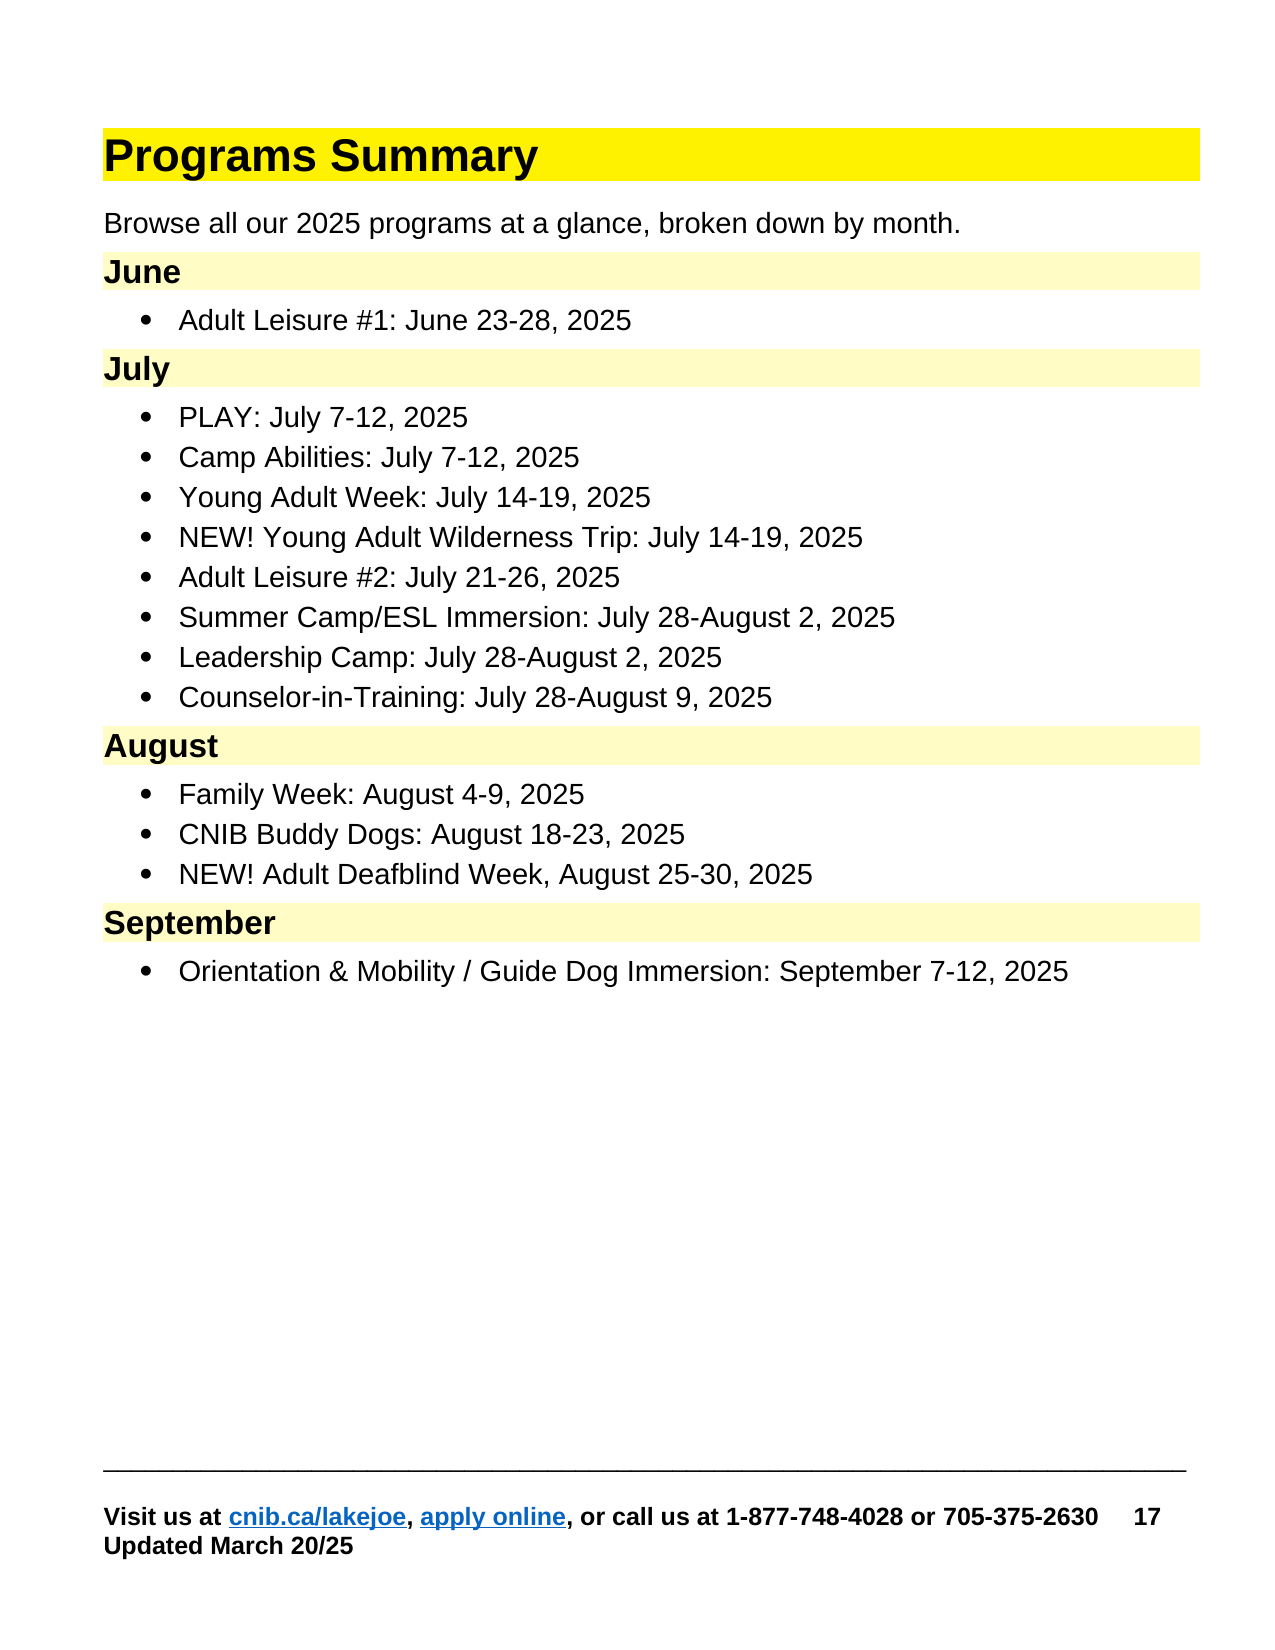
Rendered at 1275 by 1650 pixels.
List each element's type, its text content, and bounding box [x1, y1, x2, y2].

list Summer Camp/ESL Immersion: July 28-August 2, 2025 [141, 600, 1200, 634]
subtitle July [103, 349, 1200, 387]
list Leadership Camp: July 28-August 2, 2025 [141, 640, 1200, 674]
list Adult Leisure #2: July 21-26, 2025 [141, 560, 1200, 594]
list NEW! Young Adult Wilderness Trip: July 14-19, 2025 [141, 520, 1200, 554]
list CNIB Buddy Dogs: August 18-23, 2025 [141, 817, 1200, 851]
list PLAY: July 7-12, 2025 [141, 400, 1200, 434]
subtitle September [103, 903, 1200, 942]
list Young Adult Week: July 14-19, 2025 [141, 480, 1200, 514]
subtitle August [103, 726, 1200, 765]
list Orientation & Mobility / Guide Dog Immersion: September 7-12, 2025 [141, 954, 1200, 1022]
list Camp Abilities: July 7-12, 2025 [141, 440, 1200, 474]
text Browse all our 2025 programs at a glance, broken down by month. [103, 206, 1200, 239]
subtitle June [103, 252, 1200, 290]
list Family Week: August 4-9, 2025 [141, 777, 1200, 811]
list NEW! Adult Deafblind Week, August 25-30, 2025 [141, 857, 1200, 891]
list Adult Leisure #1: June 23-28, 2025 [141, 303, 1200, 337]
list Counselor-in-Training: July 28-August 9, 2025 [141, 680, 1200, 714]
subtitle Programs Summary [103, 128, 1200, 181]
